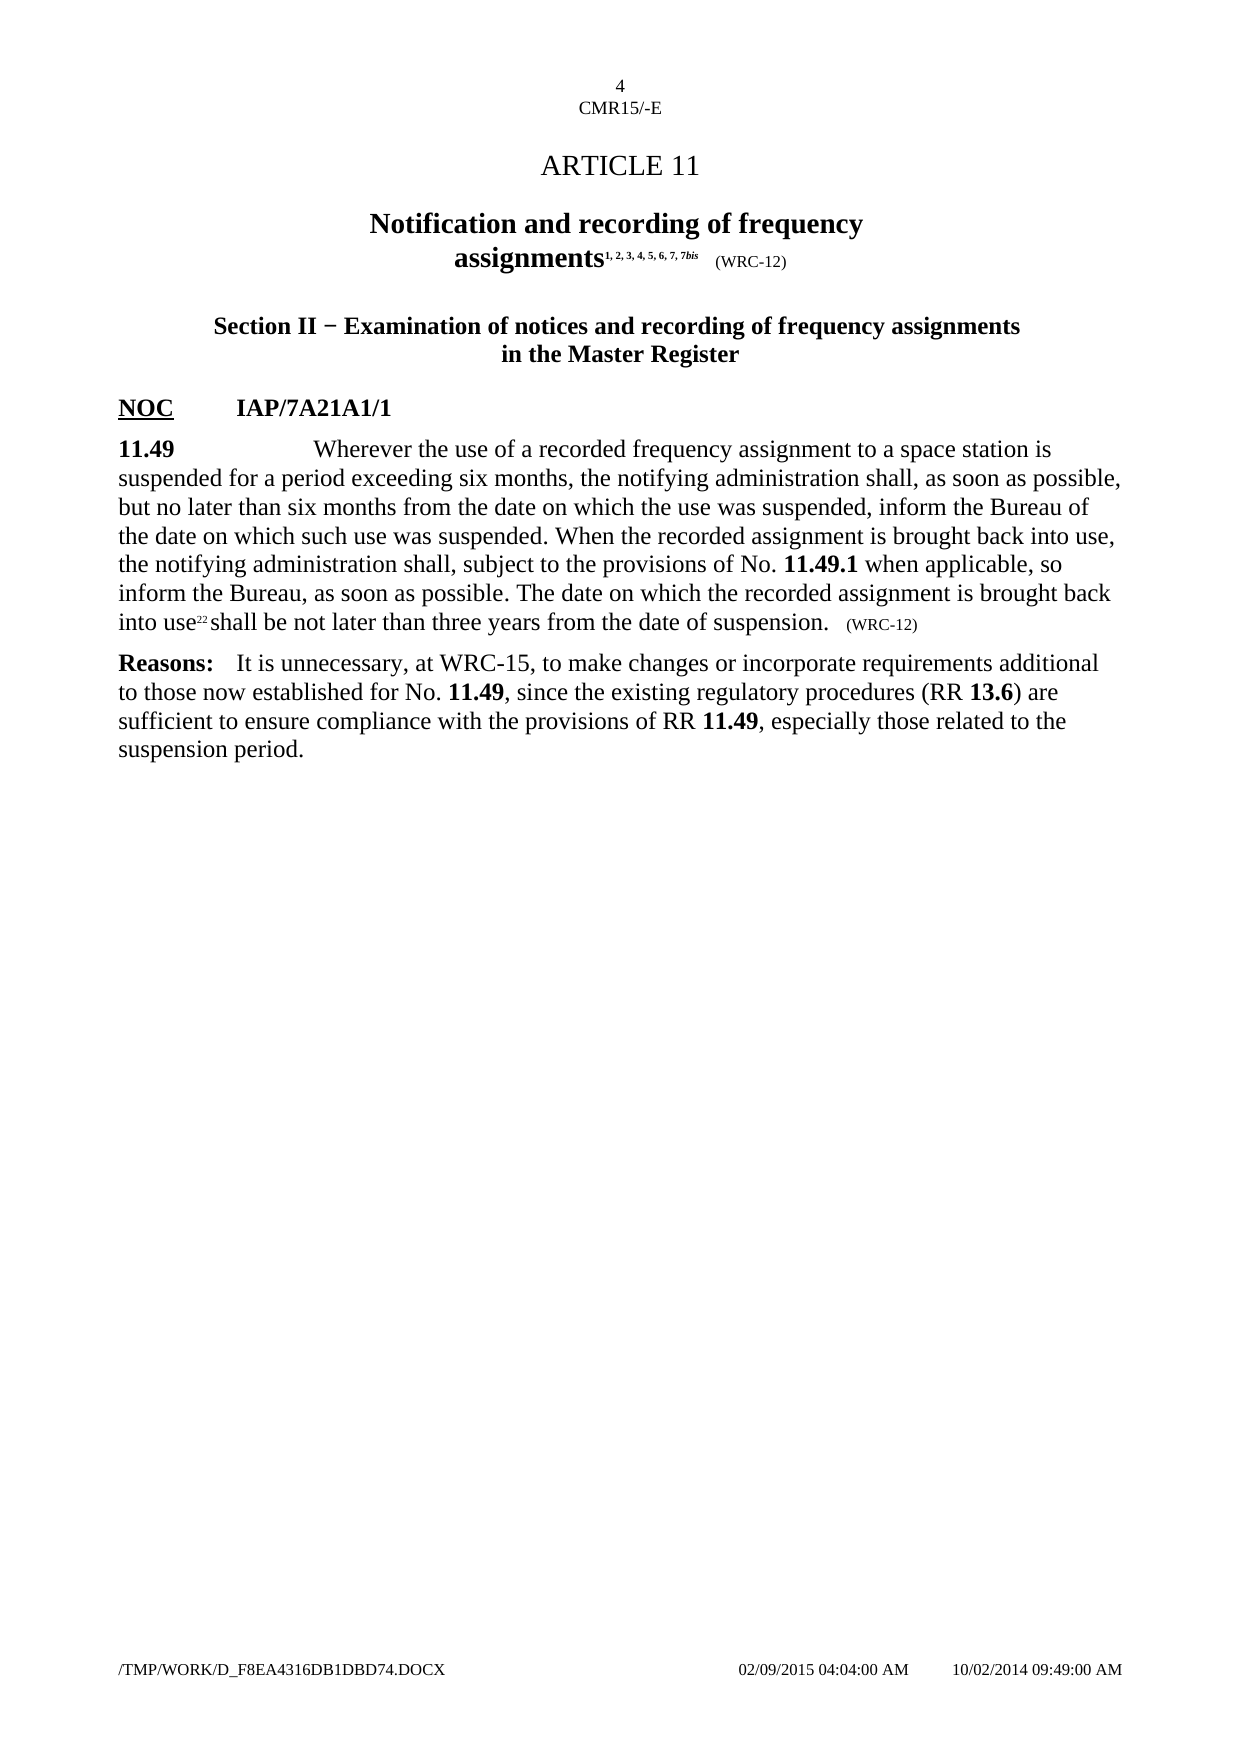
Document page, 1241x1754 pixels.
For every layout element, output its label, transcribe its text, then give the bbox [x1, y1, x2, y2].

text 11.49 Wherever the use of a recorded frequency assignment to a space station is suspended for a period exceeding six months, the notifying administration shall, as soon as possible, but no later than six months from the date on which the use was suspended, inform the Bureau of the date on which such use was suspended. When the recorded assignment is brought back into use, the notifying administration shall, subject to the provisions of No. 11.49.1 when applicable, so inform the Bureau, as soon as possible. The date on which the recorded assignment is brought back into use22 shall be not later than three years from the date of suspension. (WRC-12) [118, 434, 1122, 636]
text Reasons: It is unnecessary, at WRC-15, to make changes or incorporate requirements additional to those now established for No. 11.49, since the existing regulatory procedures (RR 13.6) are sufficient to ensure compliance with the provisions of RR 11.49, especially those related to the suspension period. [118, 648, 1122, 763]
text NOC IAP/7A21A1/1 [118, 393, 1122, 422]
text Section II − Examination of notices and recording of frequency assignments in the Master Register [118, 311, 1122, 368]
title Notification and recording of frequency assignments1, 2, 3, 4, 5, 6, 7, 7bis (WRC-12) [118, 206, 1122, 273]
text ARTICLE 11 [118, 148, 1122, 181]
